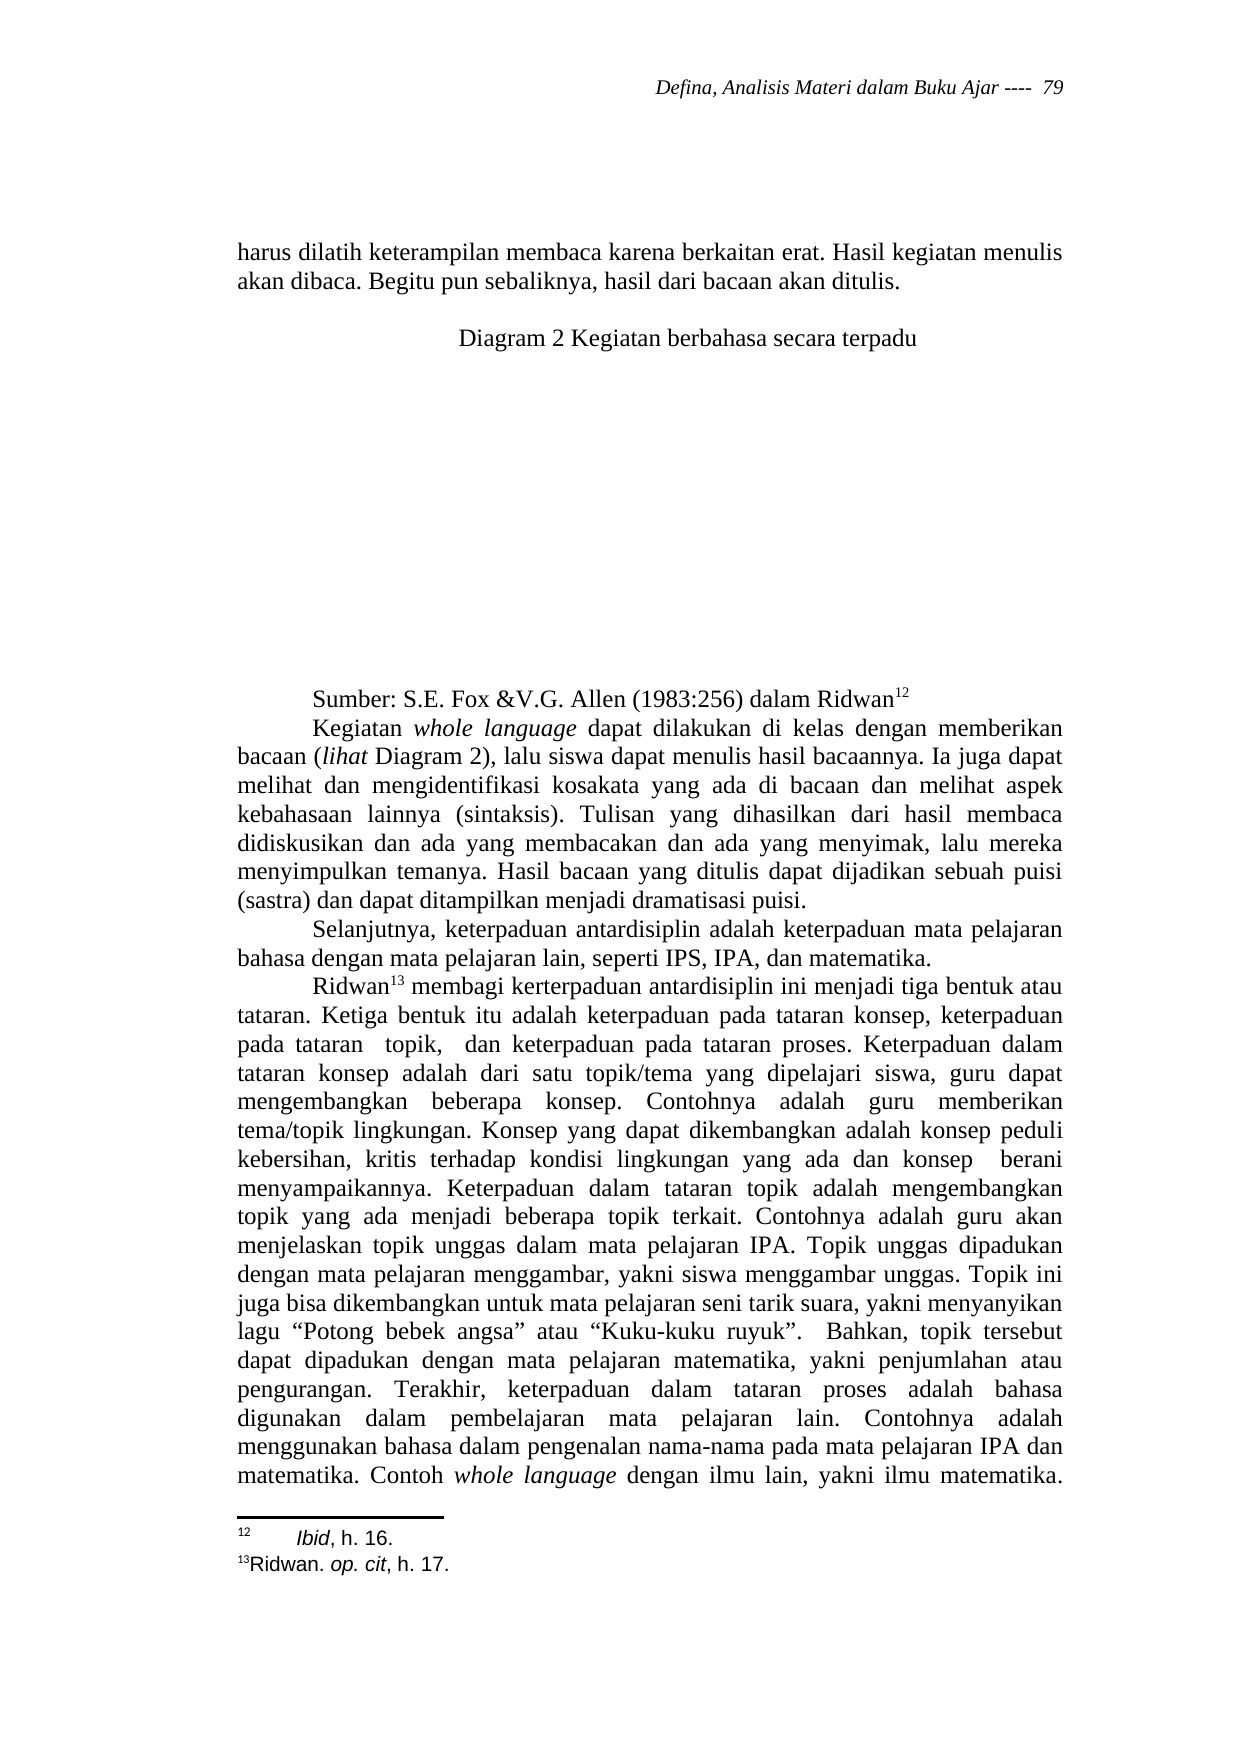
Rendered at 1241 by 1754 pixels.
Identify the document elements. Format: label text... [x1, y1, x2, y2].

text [237, 971, 1063, 1489]
text Selanjutnya, keterpaduan antardisiplin adalah keterpaduan mata pelajaran bahasa dengan mata pelajaran lain, seperti IPS, IPA, dan matematika. [237, 914, 1063, 971]
text Diagram 2 Kegiatan berbahasa secara terpadu [237, 323, 1063, 352]
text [237, 237, 1063, 294]
text Sumber: S.E. Fox &V.G. Allen (1983:256) dalam Ridwan [237, 684, 1063, 713]
text Kegiatan whole language dapat dilakukan di kelas dengan memberikan bacaan (lihat Diagram 2), lalu siswa dapat menulis hasil bacaannya. Ia juga dapat melihat dan mengidentifikasi kosakata yang ada di bacaan dan melihat aspek kebahasaan lainnya (sintaksis). Tulisan yang dihasilkan dari hasil membaca didiskusikan dan ada yang membacakan dan ada yang menyimak, lalu mereka menyimpulkan temanya. Hasil bacaan yang ditulis dapat dijadikan sebuah puisi (sastra) dan dapat ditampilkan menjadi dramatisasi puisi. [237, 713, 1063, 914]
